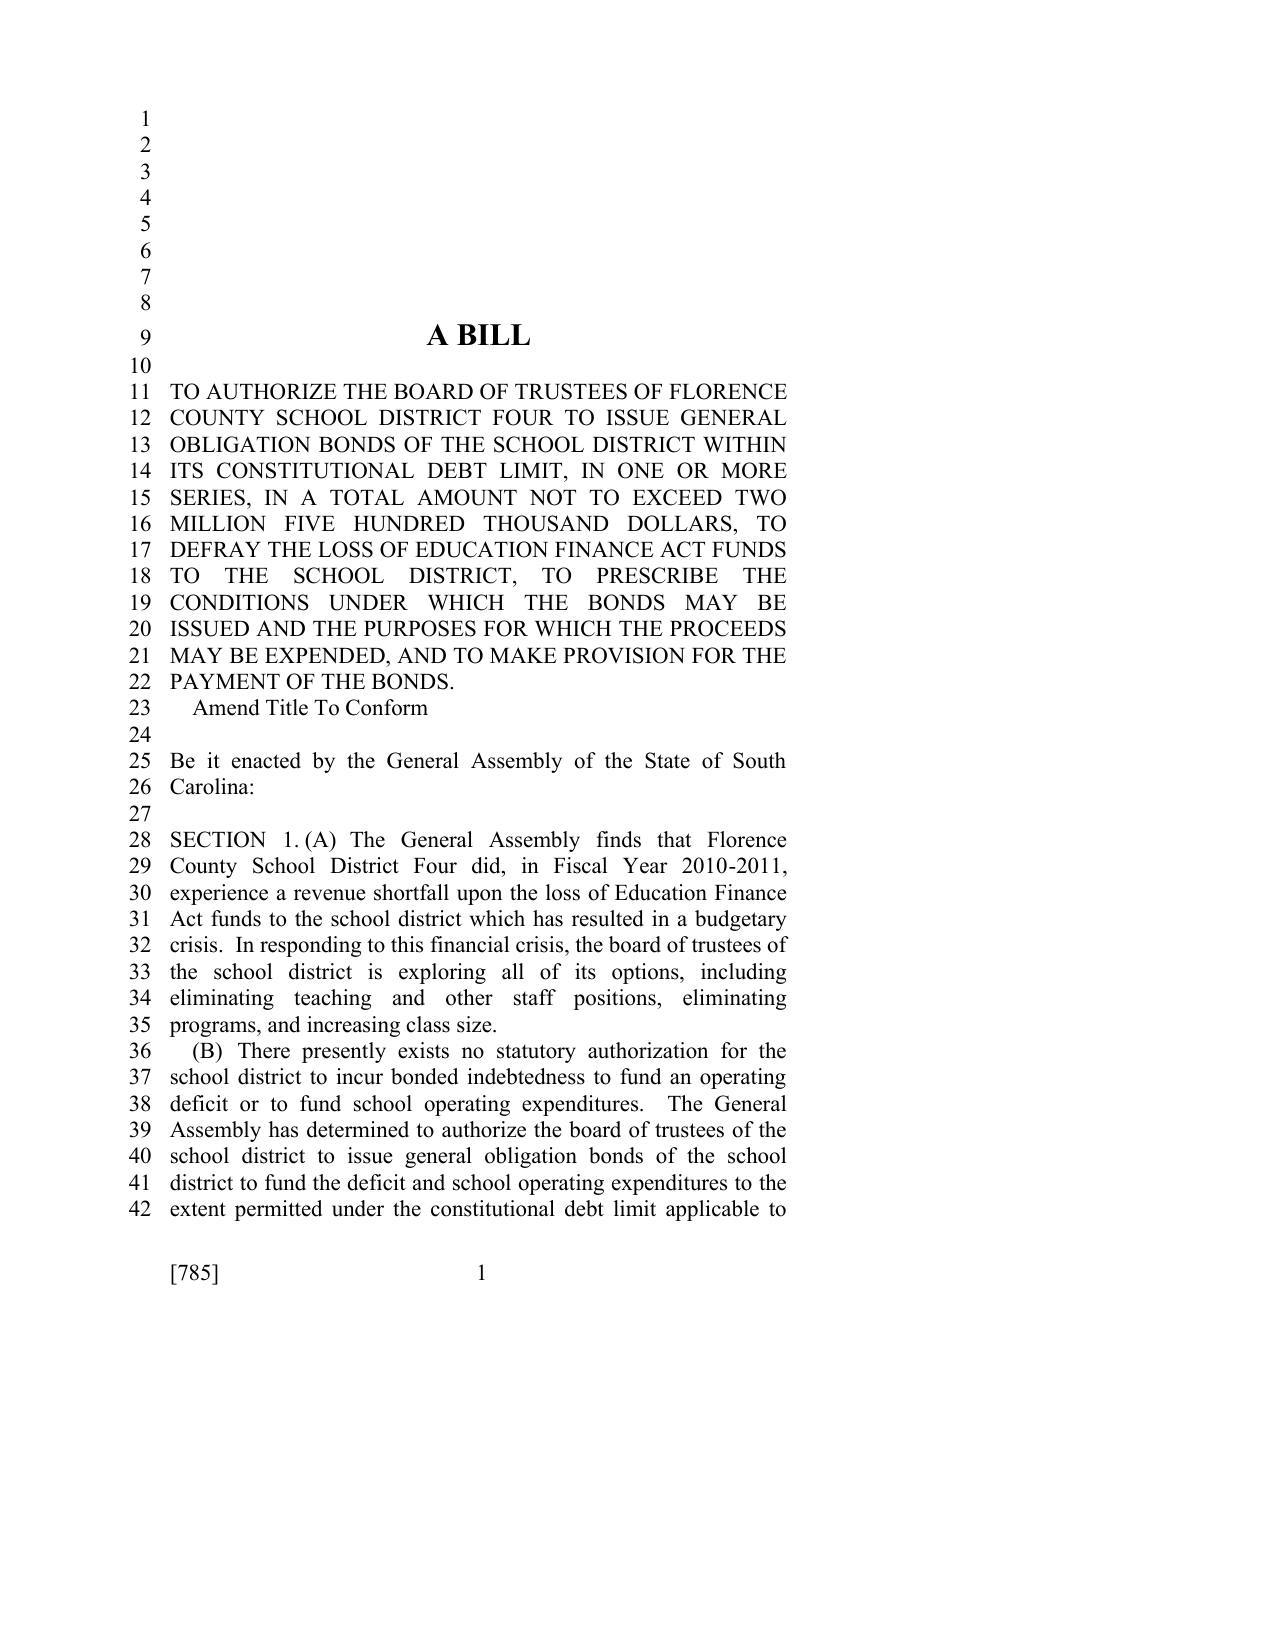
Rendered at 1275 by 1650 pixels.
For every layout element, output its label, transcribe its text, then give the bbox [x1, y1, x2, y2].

text SECTION 1. (A) The General Assembly finds that Florence County School District Four did, in Fiscal Year 2010-2011, experience a revenue shortfall upon the loss of Education Finance Act funds to the school district which has resulted in a budgetary crisis. In responding to this financial crisis, the board of trustees of the school district is exploring all of its options, including eliminating teaching and other staff positions, eliminating programs, and increasing class size. [169, 826, 787, 1037]
text Be it enacted by the General Assembly of the State of South Carolina: [169, 747, 787, 800]
text A BILL [169, 316, 787, 352]
text TO AUTHORIZE THE BOARD OF TRUSTEES OF FLORENCE COUNTY SCHOOL DISTRICT FOUR TO ISSUE GENERAL OBLIGATION BONDS OF THE SCHOOL DISTRICT WITHIN ITS CONSTITUTIONAL DEBT LIMIT, IN ONE OR MORE SERIES, IN A TOTAL AMOUNT NOT TO EXCEED TWO MILLION FIVE HUNDRED THOUSAND DOLLARS, TO DEFRAY THE LOSS OF EDUCATION FINANCE ACT FUNDS TO THE SCHOOL DISTRICT, TO PRESCRIBE THE CONDITIONS UNDER WHICH THE BONDS MAY BE ISSUED AND THE PURPOSES FOR WHICH THE PROCEEDS MAY BE EXPENDED, AND TO MAKE PROVISION FOR THE PAYMENT OF THE BONDS. [169, 378, 787, 694]
text Amend Title To Conform [169, 694, 787, 721]
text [169, 1037, 787, 1221]
